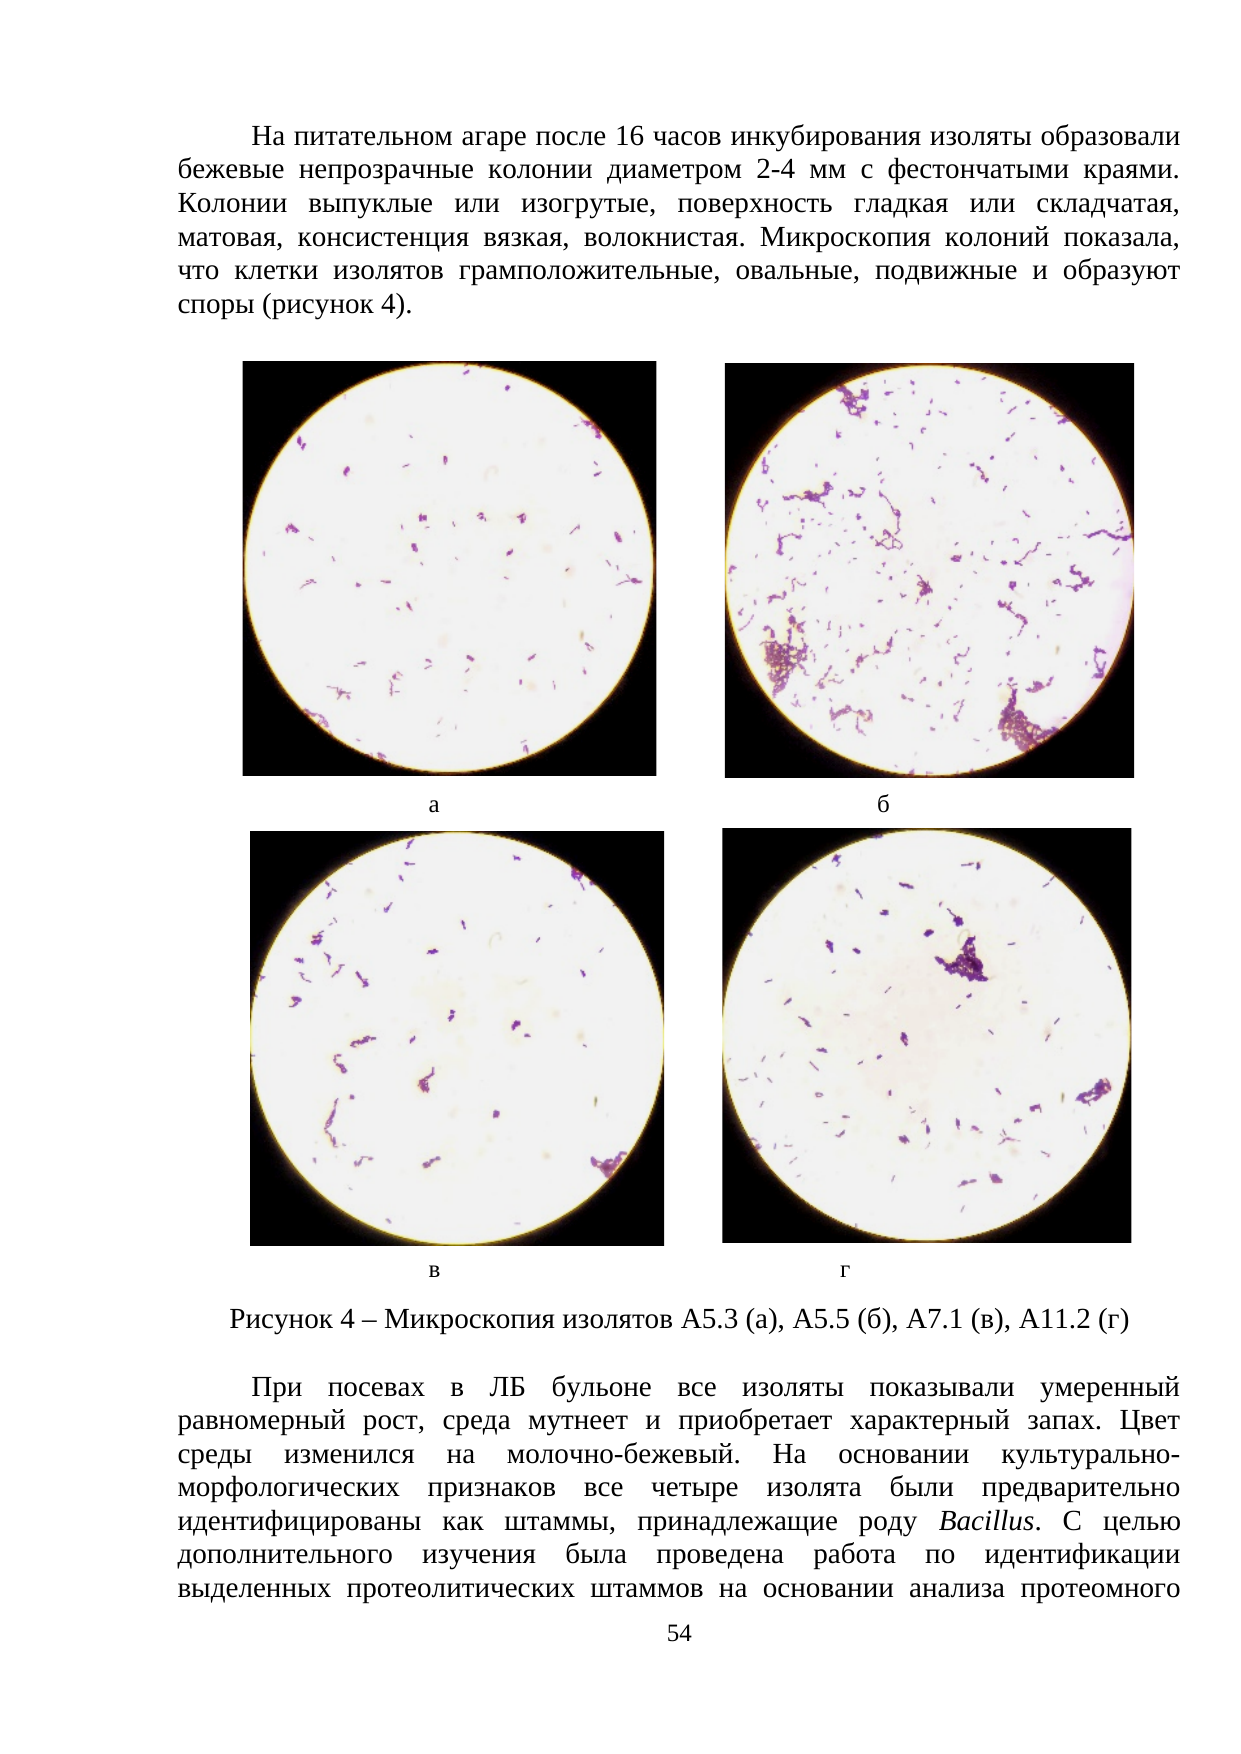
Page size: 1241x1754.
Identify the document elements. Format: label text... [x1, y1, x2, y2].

picture [724, 363, 1135, 778]
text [177, 1369, 1181, 1603]
text а б [177, 789, 1181, 818]
text Рисунок 4 – Микроскопия изолятов A5.3 (a), A5.5 (б), A7.1 (в), A11.2 (г) [177, 1302, 1181, 1335]
picture [722, 828, 1132, 1243]
text На питательном агаре после 16 часов инкубирования изоляты образовали бежевые непрозрачные колонии диаметром 2-4 мм с фестончатыми краями. Колонии выпуклые или изогрутые, поверхность гладкая или складчатая, матовая, консистенция вязкая, волокнистая. Микроскопия колоний показала, что клетки изолятов грамположительные, овальные, подвижные и образуют споры (рисунок 4). [177, 118, 1181, 319]
text в г [177, 1254, 1181, 1282]
picture [242, 361, 657, 776]
picture [250, 831, 665, 1246]
